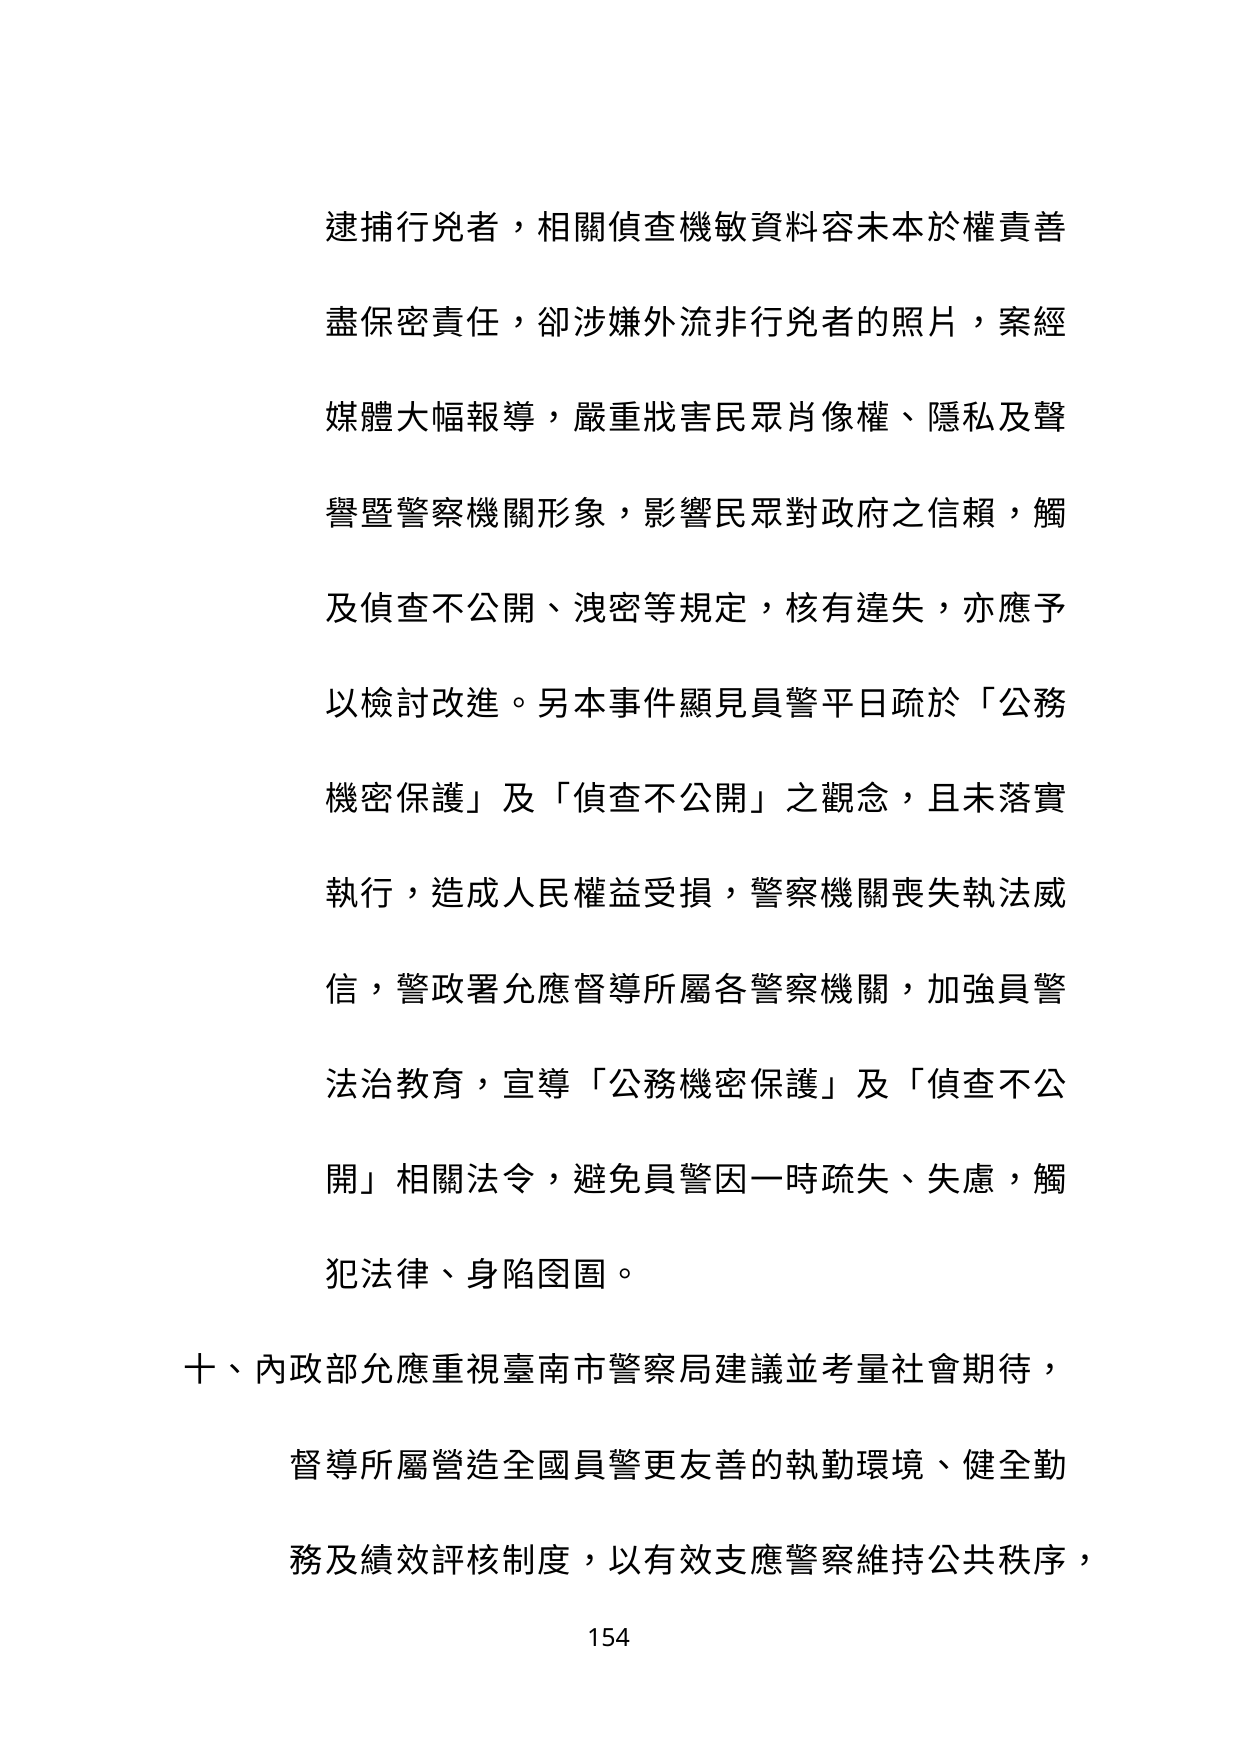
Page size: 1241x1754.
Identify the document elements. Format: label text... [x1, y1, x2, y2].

subtitle 內政部允應重視臺南市警察局建議並考量社會期待，督導所屬營造全國員警更友善的執勤環境、健全勤務及績效評核制度，以有效支應警察維持公共秩序，保護社會安全，防止一切危害，促進人民福利之任務： [183, 1320, 1069, 1605]
